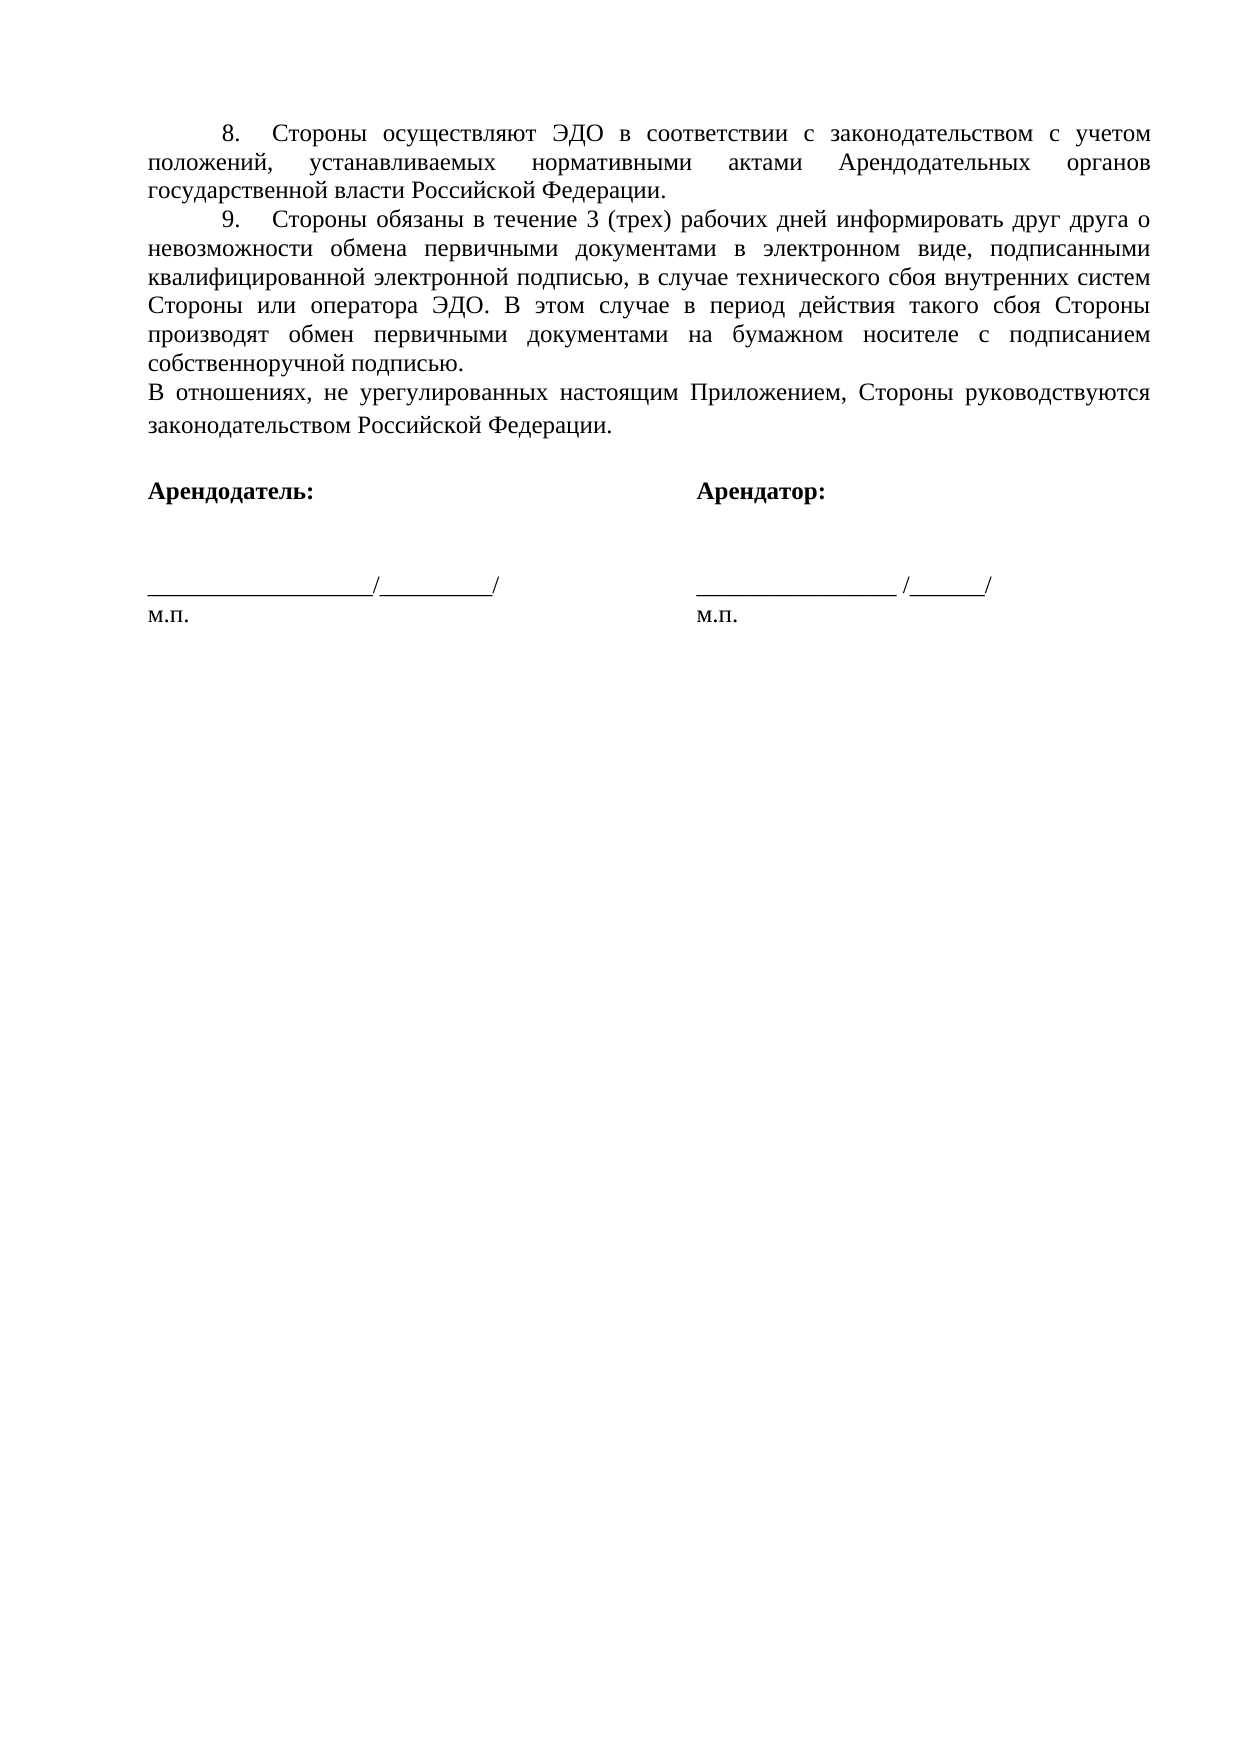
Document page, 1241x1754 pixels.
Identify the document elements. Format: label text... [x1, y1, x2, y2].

list Стороны обязаны в течение 3 (трех) рабочих дней информировать друг друга о невозможности обмена первичными документами в электронном виде, подписанными квалифицированной электронной подписью, в случае технического сбоя внутренних систем Стороны или оператора ЭДО. В этом случае в период действия такого сбоя Стороны производят обмен первичными документами на бумажном носителе с подписанием собственноручной подписью. [148, 204, 1152, 377]
text В отношениях, не урегулированных настоящим Приложением, Стороны руководствуются законодательством Российской Федерации. [148, 377, 1152, 439]
table_header Арендодатель: __________________/_________/ м.п. [136, 476, 685, 628]
list Стороны осуществляют ЭДО в соответствии с законодательством с учетом положений, устанавливаемых нормативными актами Арендодательных органов государственной власти Российской Федерации. [148, 118, 1152, 204]
table_header Арендатор: ________________ /______/ м.п. [685, 476, 1167, 628]
